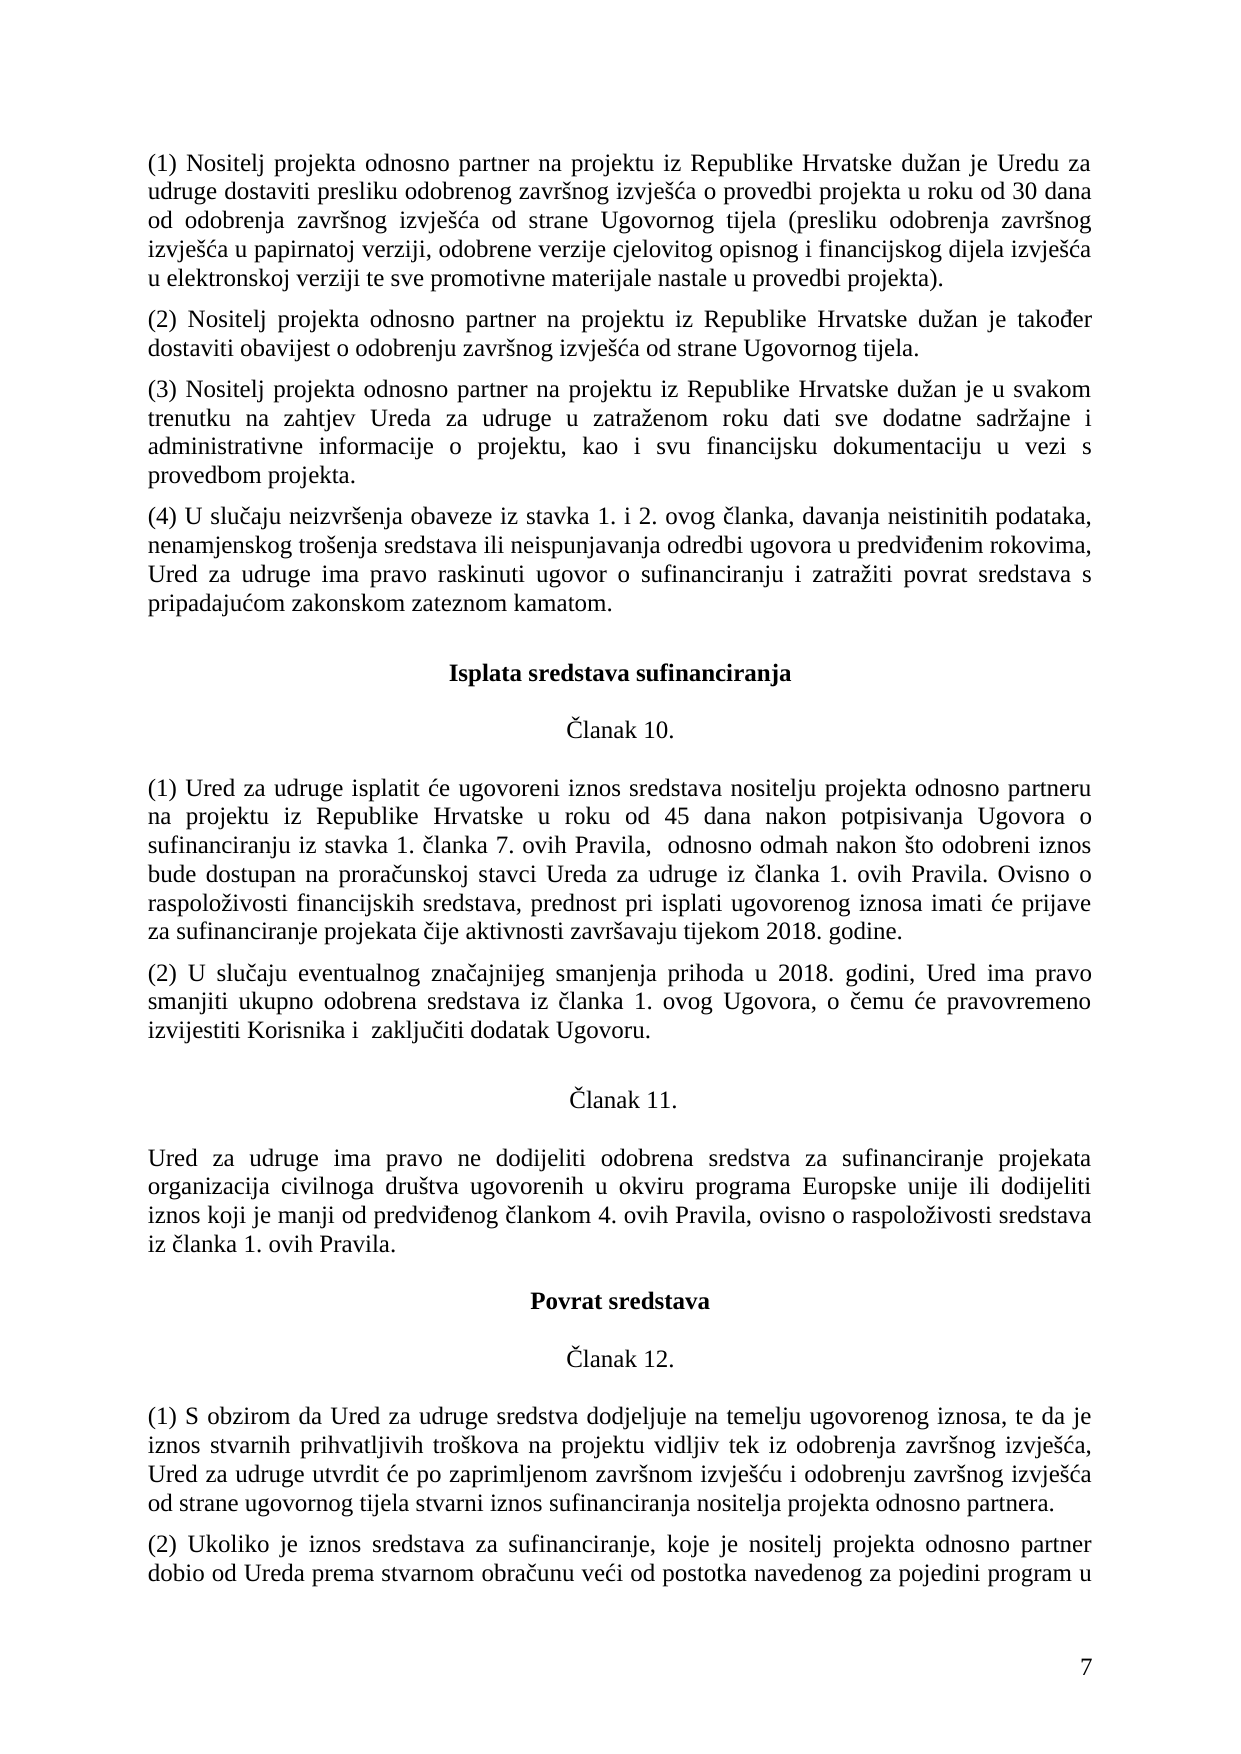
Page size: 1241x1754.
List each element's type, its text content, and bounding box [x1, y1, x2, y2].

text (1) Ured za udruge isplatit će ugovoreni iznos sredstava nositelju projekta odnosno partneru na projektu iz Republike Hrvatske u roku od 45 dana nakon potpisivanja Ugovora o sufinanciranju iz stavka 1. članka 7. ovih Pravila, odnosno odmah nakon što odobreni iznos bude dostupan na proračunskoj stavci Ureda za udruge iz članka 1. ovih Pravila. Ovisno o raspoloživosti financijskih sredstava, prednost pri isplati ugovorenog iznosa imati će prijave za sufinanciranje projekata čije aktivnosti završavaju tijekom 2018. godine. [148, 773, 1093, 945]
text Članak 11. [148, 1085, 1093, 1114]
text (1) S obzirom da Ured za udruge sredstva dodjeljuje na temelju ugovorenog iznosa, te da je iznos stvarnih prihvatljivih troškova na projektu vidljiv tek iz odobrenja završnog izvješća, Ured za udruge utvrdit će po zaprimljenom završnom izvješću i odobrenju završnog izvješća od strane ugovornog tijela stvarni iznos sufinanciranja nositelja projekta odnosno partnera. [148, 1401, 1093, 1516]
text (2) U slučaju eventualnog značajnijeg smanjenja prihoda u 2018. godini, Ured ima pravo smanjiti ukupno odobrena sredstava iz članka 1. ovog Ugovora, o čemu će pravovremeno izvijestiti Korisnika i zaključiti dodatak Ugovoru. [148, 958, 1093, 1044]
text Isplata sredstava sufinanciranja [148, 658, 1093, 686]
text Članak 12. [148, 1344, 1093, 1373]
text (1) Nositelj projekta odnosno partner na projektu iz Republike Hrvatske dužan je Uredu za udruge dostaviti presliku odobrenog završnog izvješća o provedbi projekta u roku od 30 dana od odobrenja završnog izvješća od strane Ugovornog tijela (presliku odobrenja završnog izvješća u papirnatoj verziji, odobrene verzije cjelovitog opisnog i financijskog dijela izvješća u elektronskoj verziji te sve promotivne materijale nastale u provedbi projekta). [148, 148, 1093, 291]
text (3) Nositelj projekta odnosno partner na projektu iz Republike Hrvatske dužan je u svakom trenutku na zahtjev Ureda za udruge u zatraženom roku dati sve dodatne sadržajne i administrativne informacije o projektu, kao i svu financijsku dokumentaciju u vezi s provedbom projekta. [148, 374, 1093, 489]
text Povrat sredstava [148, 1286, 1093, 1315]
text Ured za udruge ima pravo ne dodijeliti odobrena sredstva za sufinanciranje projekata organizacija civilnoga društva ugovorenih u okviru programa Europske unije ili dodijeliti iznos koji je manji od predviđenog člankom 4. ovih Pravila, ovisno o raspoloživosti sredstava iz članka 1. ovih Pravila. [148, 1143, 1093, 1258]
text (4) U slučaju neizvršenja obaveze iz stavka 1. i 2. ovog članka, davanja neistinitih podataka, nenamjenskog trošenja sredstava ili neispunjavanja odredbi ugovora u predviđenim rokovima, Ured za udruge ima pravo raskinuti ugovor o sufinanciranju i zatražiti povrat sredstava s pripadajućom zakonskom zateznom kamatom. [148, 501, 1093, 616]
text Članak 10. [148, 715, 1093, 744]
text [148, 1529, 1093, 1586]
text (2) Nositelj projekta odnosno partner na projektu iz Republike Hrvatske dužan je također dostaviti obavijest o odobrenju završnog izvješća od strane Ugovornog tijela. [148, 304, 1093, 361]
